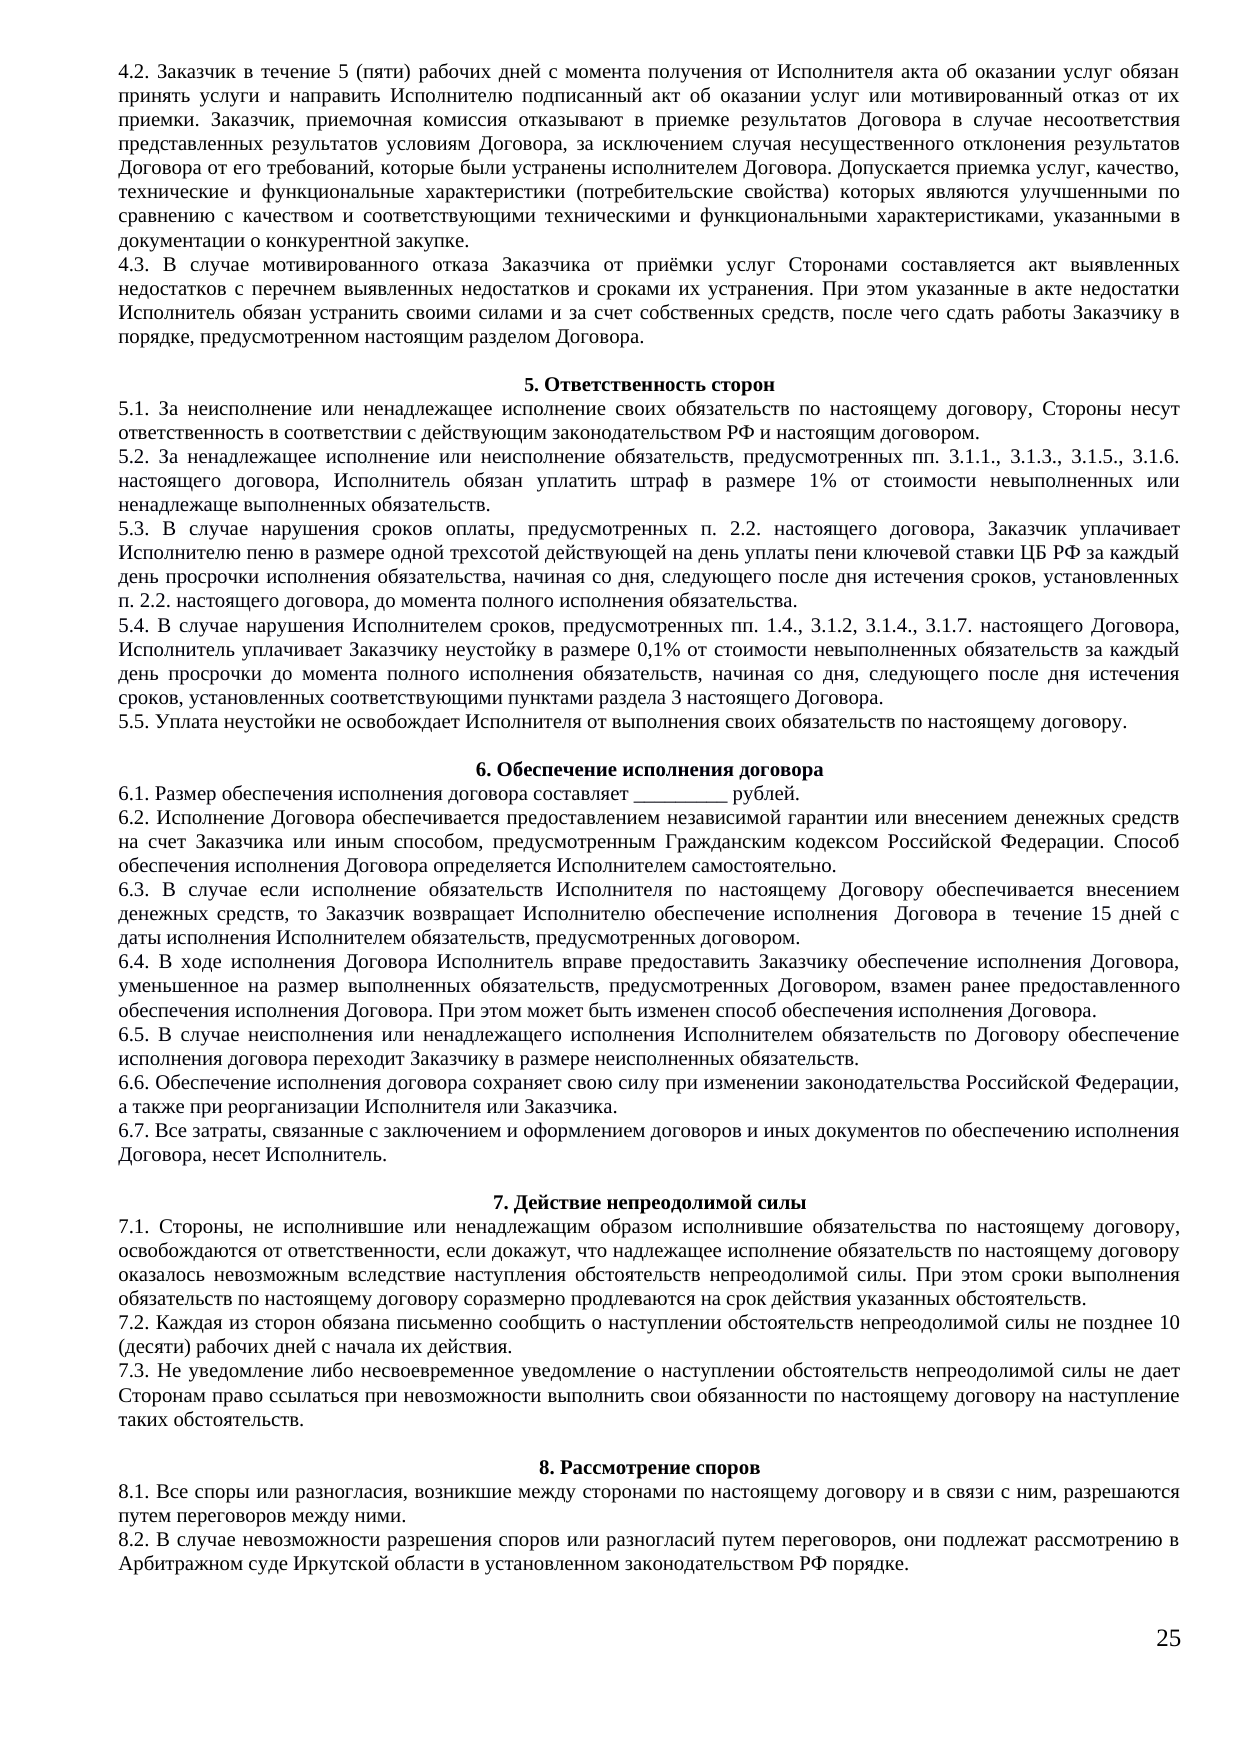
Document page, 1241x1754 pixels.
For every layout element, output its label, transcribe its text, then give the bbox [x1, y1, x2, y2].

text 6.7. Все затраты, связанные с заключением и оформлением договоров и иных документов по обеспечению исполнения Договора, несет Исполнитель. [118, 1118, 1181, 1166]
list 5.4. В случае нарушения Исполнителем сроков, предусмотренных пп. 1.4., 3.1.2, 3.1.4., 3.1.7. настоящего Договора, Исполнитель уплачивает Заказчику неустойку в размере 0,1% от стоимости невыполненных обязательств за каждый день просрочки до момента полного исполнения обязательств, начиная со дня, следующего после дня истечения сроков, установленных соответствующими пунктами раздела 3 настоящего Договора. [118, 612, 1181, 709]
text 7.1. Стороны, не исполнившие или ненадлежащим образом исполнившие обязательства по настоящему договору, освобождаются от ответственности, если докажут, что надлежащее исполнение обязательств по настоящему договору оказалось невозможным вследствие наступления обстоятельств непреодолимой силы. При этом сроки выполнения обязательств по настоящему договору соразмерно продлеваются на срок действия указанных обстоятельств. [118, 1214, 1181, 1310]
list Ответственность сторон [118, 372, 1181, 396]
list 5.3. В случае нарушения сроков оплаты, предусмотренных п. 2.2. настоящего договора, Заказчик уплачивает Исполнителю пеню в размере одной трехсотой действующей на день уплаты пени ключевой ставки ЦБ РФ за каждый день просрочки исполнения обязательства, начиная со дня, следующего после дня истечения сроков, установленных п. 2.2. настоящего договора, до момента полного исполнения обязательства. [118, 516, 1181, 612]
text 4.3. В случае мотивированного отказа Заказчика от приёмки услуг Сторонами составляется акт выявленных недостатков с перечнем выявленных недостатков и сроками их устранения. При этом указанные в акте недостатки Исполнитель обязан устранить своими силами и за счет собственных средств, после чего сдать работы Заказчику в порядке, предусмотренном настоящим разделом Договора. [118, 252, 1181, 348]
text 8. Рассмотрение споров [118, 1455, 1181, 1479]
text 8.1. Все споры или разногласия, возникшие между сторонами по настоящему договору и в связи с ним, разрешаются путем переговоров между ними. [118, 1479, 1181, 1527]
text 6.3. В случае если исполнение обязательств Исполнителя по настоящему Договору обеспечивается внесением денежных средств, то Заказчик возвращает Исполнителю обеспечение исполнения Договора в течение 15 дней с даты исполнения Исполнителем обязательств, предусмотренных договором. [118, 877, 1181, 949]
text 4.2. Заказчик в течение 5 (пяти) рабочих дней с момента получения от Исполнителя акта об оказании услуг обязан принять услуги и направить Исполнителю подписанный акт об оказании услуг или мотивированный отказ от их приемки. Заказчик, приемочная комиссия отказывают в приемке результатов Договора в случае несоответствия представленных результатов условиям Договора, за исключением случая несущественного отклонения результатов Договора от его требований, которые были устранены исполнителем Договора. Допускается приемка услуг, качество, технические и функциональные характеристики (потребительские свойства) которых являются улучшенными по сравнению с качеством и соответствующими техническими и функциональными характеристиками, указанными в документации о конкурентной закупке. [118, 59, 1181, 252]
list Обеспечение исполнения договора [118, 757, 1181, 781]
text 7.2. Каждая из сторон обязана письменно сообщить о наступлении обстоятельств непреодолимой силы не позднее 10 (десяти) рабочих дней с начала их действия. [118, 1310, 1181, 1358]
text 7. Действие непреодолимой силы [118, 1190, 1181, 1214]
text 8.2. В случае невозможности разрешения споров или разногласий путем переговоров, они подлежат рассмотрению в Арбитражном суде Иркутской области в установленном законодательством РФ порядке. [118, 1527, 1181, 1575]
text 6.5. В случае неисполнения или ненадлежащего исполнения Исполнителем обязательств по Договору обеспечение исполнения договора переходит Заказчику в размере неисполненных обязательств. [118, 1022, 1181, 1070]
text 5.1. За неисполнение или ненадлежащее исполнение своих обязательств по настоящему договору, Стороны несут ответственность в соответствии с действующим законодательством РФ и настоящим договором. [118, 396, 1181, 444]
text 5.5. Уплата неустойки не освобождает Исполнителя от выполнения своих обязательств по настоящему договору. [118, 709, 1181, 733]
text 6.1. Размер обеспечения исполнения договора составляет _________ рублей. [118, 781, 1181, 805]
text 6.2. Исполнение Договора обеспечивается предоставлением независимой гарантии или внесением денежных средств на счет Заказчика или иным способом, предусмотренным Гражданским кодексом Российской Федерации. Способ обеспечения исполнения Договора определяется Исполнителем самостоятельно. [118, 805, 1181, 877]
text 6.4. В ходе исполнения Договора Исполнитель вправе предоставить Заказчику обеспечение исполнения Договора, уменьшенное на размер выполненных обязательств, предусмотренных Договором, взамен ранее предоставленного обеспечения исполнения Договора. При этом может быть изменен способ обеспечения исполнения Договора. [118, 949, 1181, 1022]
text 7.3. Не уведомление либо несвоевременное уведомление о наступлении обстоятельств непреодолимой силы не дает Сторонам право ссылаться при невозможности выполнить свои обязанности по настоящему договору на наступление таких обстоятельств. [118, 1358, 1181, 1431]
list 5.2. За ненадлежащее исполнение или неисполнение обязательств, предусмотренных пп. 3.1.1., 3.1.3., 3.1.5., 3.1.6. настоящего договора, Исполнитель обязан уплатить штраф в размере 1% от стоимости невыполненных или ненадлежаще выполненных обязательств. [118, 444, 1181, 516]
text 6.6. Обеспечение исполнения договора сохраняет свою силу при изменении законодательства Российской Федерации, а также при реорганизации Исполнителя или Заказчика. [118, 1070, 1181, 1118]
